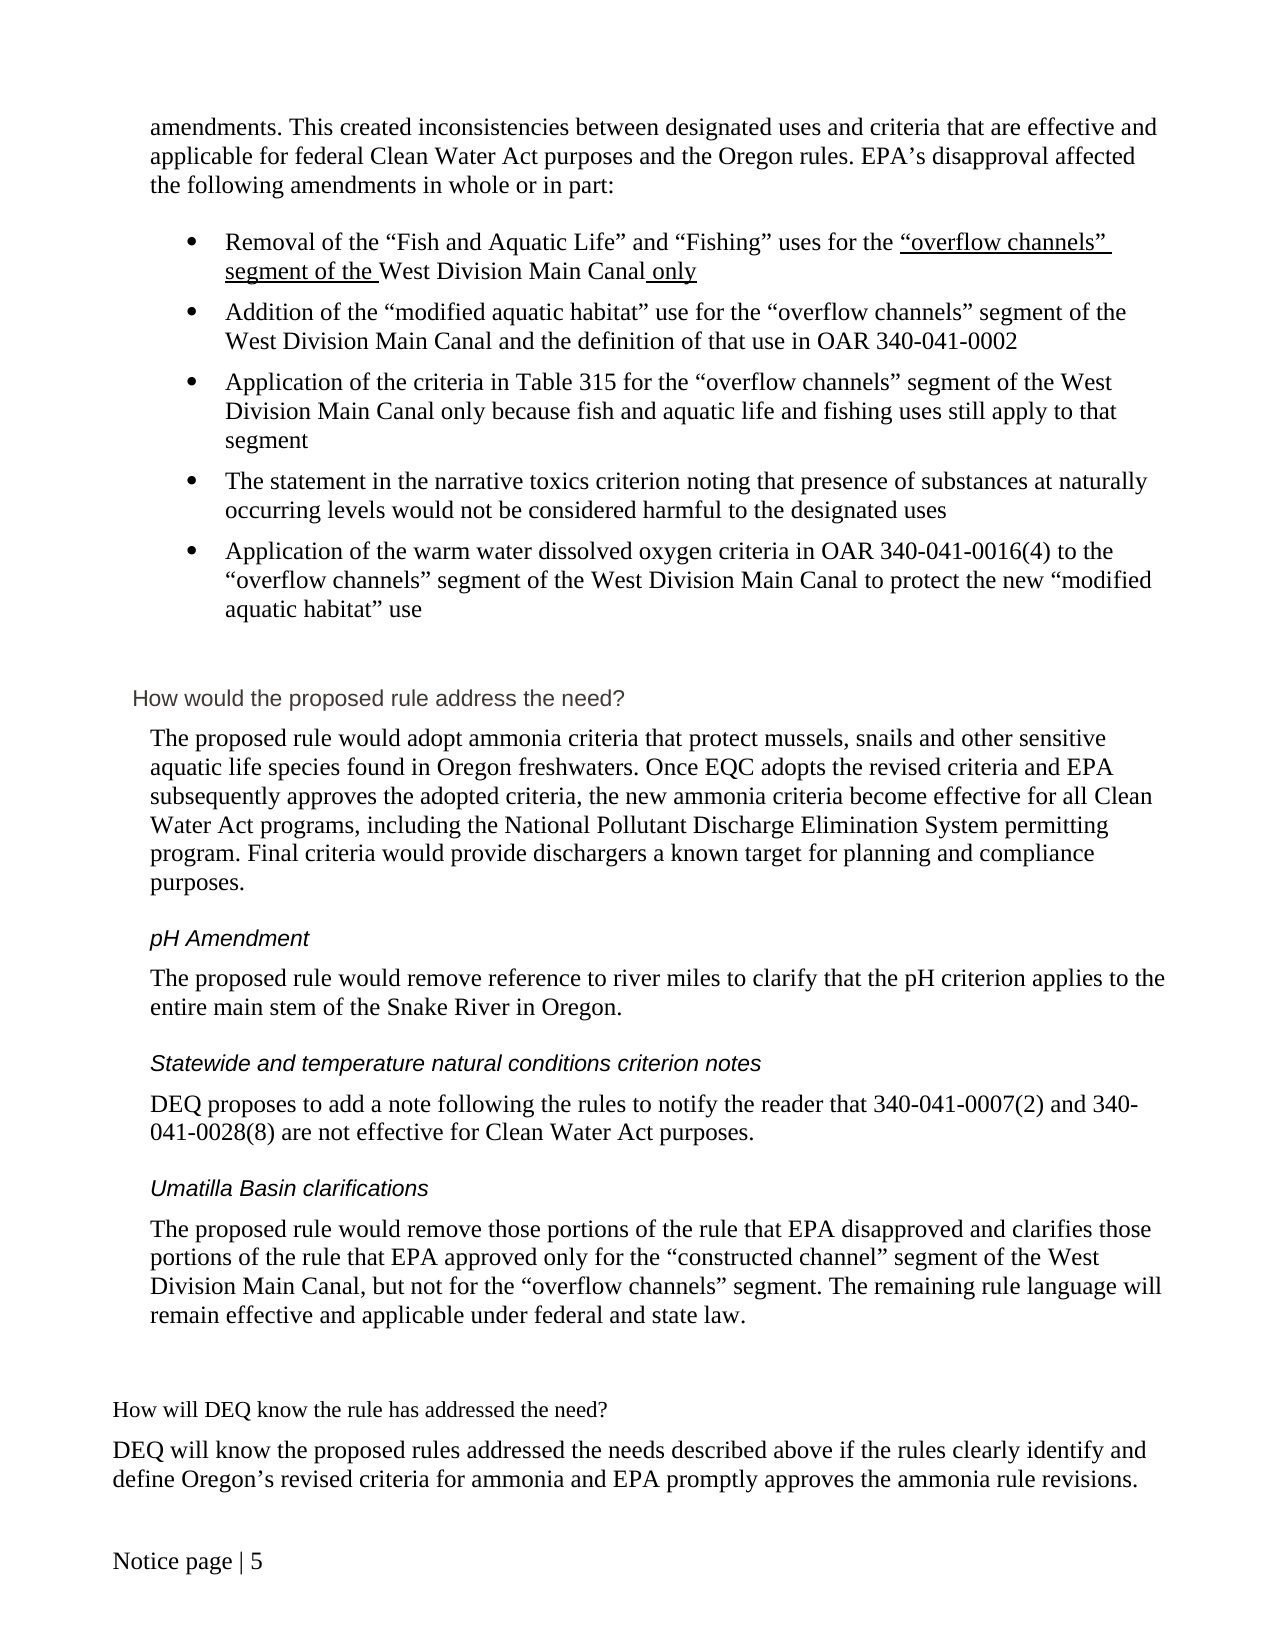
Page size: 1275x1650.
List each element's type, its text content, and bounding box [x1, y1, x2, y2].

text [150, 112, 1170, 199]
text The proposed rule would remove those portions of the rule that EPA disapproved and clarifies those portions of the rule that EPA approved only for the “constructed channel” segment of the West Division Main Canal, but not for the “overflow channels” segment. The remaining rule language will remain effective and applicable under federal and state law. [150, 1214, 1170, 1329]
text pH Amendment [150, 925, 1170, 951]
list Removal of the “Fish and Aquatic Life” and “Fishing” uses for the “overflow channels” segment of the West Division Main Canal only [187, 227, 1144, 285]
list Application of the warm water dissolved oxygen criteria in OAR 340-041-0016(4) to the “overflow channels” segment of the West Division Main Canal to protect the new “modified aquatic habitat” use [187, 536, 1172, 622]
text DEQ will know the proposed rules addressed the needs described above if the rules clearly identify and define Oregon’s revised criteria for ammonia and EPA promptly approves the ammonia rule revisions. [112, 1435, 1170, 1493]
text Statewide and temperature natural conditions criterion notes [150, 1050, 1144, 1076]
list Addition of the “modified aquatic habitat” use for the “overflow channels” segment of the West Division Main Canal and the definition of that use in OAR 340-041-0002 [187, 297, 1172, 355]
text DEQ proposes to add a note following the rules to notify the reader that 340-041-0007(2) and 340-041-0028(8) are not effective for Clean Water Act purposes. [150, 1089, 1170, 1146]
text The proposed rule would remove reference to river miles to clarify that the pH criterion applies to the entire main stem of the Snake River in Oregon. [150, 963, 1170, 1021]
text Umatilla Basin clarifications [150, 1175, 1170, 1201]
list The statement in the narrative toxics criterion noting that presence of substances at naturally occurring levels would not be considered harmful to the designated uses [187, 466, 1172, 524]
subtitle How would the proposed rule address the need? [132, 684, 1170, 711]
text The proposed rule would adopt ammonia criteria that protect mussels, snails and other sensitive aquatic life species found in Oregon freshwaters. Once EQC adopts the revised criteria and EPA subsequently approves the adopted criteria, the new ammonia criteria become effective for all Clean Water Act programs, including the National Pollutant Discharge Elimination System permitting program. Final criteria would provide dischargers a known target for planning and compliance purposes. [150, 723, 1170, 896]
text How will DEQ know the rule has addressed the need? [112, 1396, 1170, 1423]
list Application of the criteria in Table 315 for the “overflow channels” segment of the West Division Main Canal only because fish and aquatic life and fishing uses still apply to that segment [187, 367, 1172, 454]
